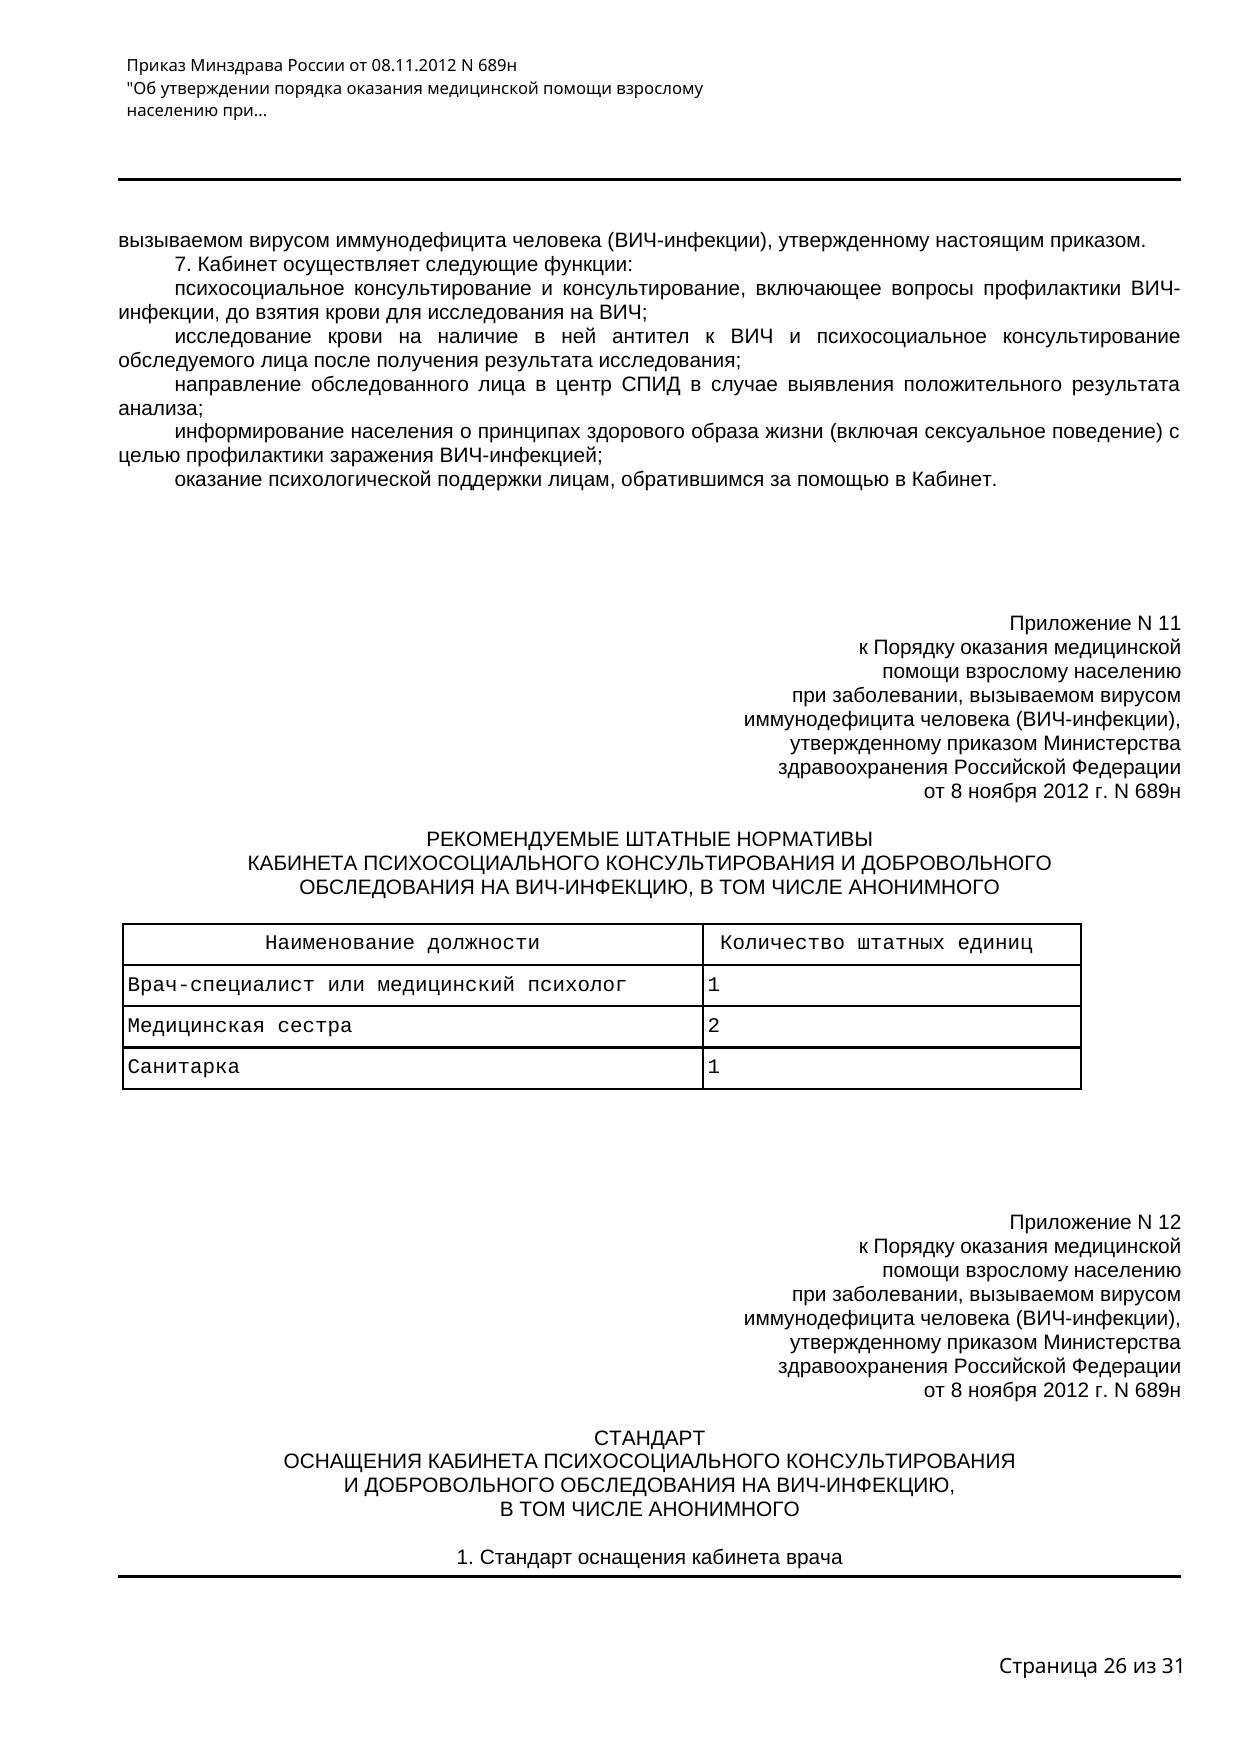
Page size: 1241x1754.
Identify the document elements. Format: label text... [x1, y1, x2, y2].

table_cell Врач-специалист или медицинский психолог [124, 966, 702, 1005]
text И ДОБРОВОЛЬНОГО ОБСЛЕДОВАНИЯ НА ВИЧ-ИНФЕКЦИЮ, [118, 1473, 1181, 1497]
text иммунодефицита человека (ВИЧ-инфекции), [118, 707, 1181, 731]
table_cell 1 [704, 1049, 1080, 1088]
text РЕКОМЕНДУЕМЫЕ ШТАТНЫЕ НОРМАТИВЫ [118, 827, 1181, 851]
text психосоциальное консультирование и консультирование, включающее вопросы профилактики ВИЧ-инфекции, до взятия крови для исследования на ВИЧ; [118, 276, 1181, 323]
text помощи взрослому населению [118, 1258, 1181, 1282]
text при заболевании, вызываемом вирусом [118, 683, 1181, 707]
text к Порядку оказания медицинской [118, 1234, 1181, 1258]
text помощи взрослому населению [118, 659, 1181, 683]
text ОСНАЩЕНИЯ КАБИНЕТА ПСИХОСОЦИАЛЬНОГО КОНСУЛЬТИРОВАНИЯ [118, 1449, 1181, 1473]
text иммунодефицита человека (ВИЧ-инфекции), [118, 1306, 1181, 1329]
text от 8 ноября 2012 г. N 689н [118, 1377, 1181, 1401]
text исследование крови на наличие в ней антител к ВИЧ и психосоциальное консультирование обследуемого лица после получения результата исследования; [118, 323, 1181, 371]
text СТАНДАРТ [118, 1425, 1181, 1449]
text ОБСЛЕДОВАНИЯ НА ВИЧ-ИНФЕКЦИЮ, В ТОМ ЧИСЛЕ АНОНИМНОГО [118, 874, 1181, 898]
table_cell 1 [704, 966, 1080, 1005]
text здравоохранения Российской Федерации [118, 755, 1181, 779]
text от 8 ноября 2012 г. N 689н [118, 779, 1181, 803]
text при заболевании, вызываемом вирусом [118, 1282, 1181, 1306]
text 1. Стандарт оснащения кабинета врача [118, 1545, 1181, 1569]
text направление обследованного лица в центр СПИД в случае выявления положительного результата анализа; [118, 371, 1181, 419]
text 7. Кабинет осуществляет следующие функции: [118, 252, 1181, 276]
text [118, 228, 1181, 252]
text здравоохранения Российской Федерации [118, 1353, 1181, 1377]
text утвержденному приказом Министерства [118, 1329, 1181, 1353]
text оказание психологической поддержки лицам, обратившимся за помощью в Кабинет. [118, 467, 1181, 491]
text к Порядку оказания медицинской [118, 635, 1181, 659]
text КАБИНЕТА ПСИХОСОЦИАЛЬНОГО КОНСУЛЬТИРОВАНИЯ И ДОБРОВОЛЬНОГО [118, 851, 1181, 874]
table_cell 2 [704, 1007, 1080, 1046]
text В ТОМ ЧИСЛЕ АНОНИМНОГО [118, 1497, 1181, 1521]
text информирование населения о принципах здорового образа жизни (включая сексуальное поведение) с целью профилактики заражения ВИЧ-инфекцией; [118, 419, 1181, 467]
table_header Наименование должности [124, 925, 702, 964]
table_header Количество штатных единиц [704, 925, 1080, 964]
table_cell Санитарка [124, 1049, 702, 1088]
table_cell Медицинская сестра [124, 1007, 702, 1046]
text утвержденному приказом Министерства [118, 731, 1181, 755]
text Приложение N 12 [118, 1210, 1181, 1234]
text Приложение N 11 [118, 611, 1181, 635]
